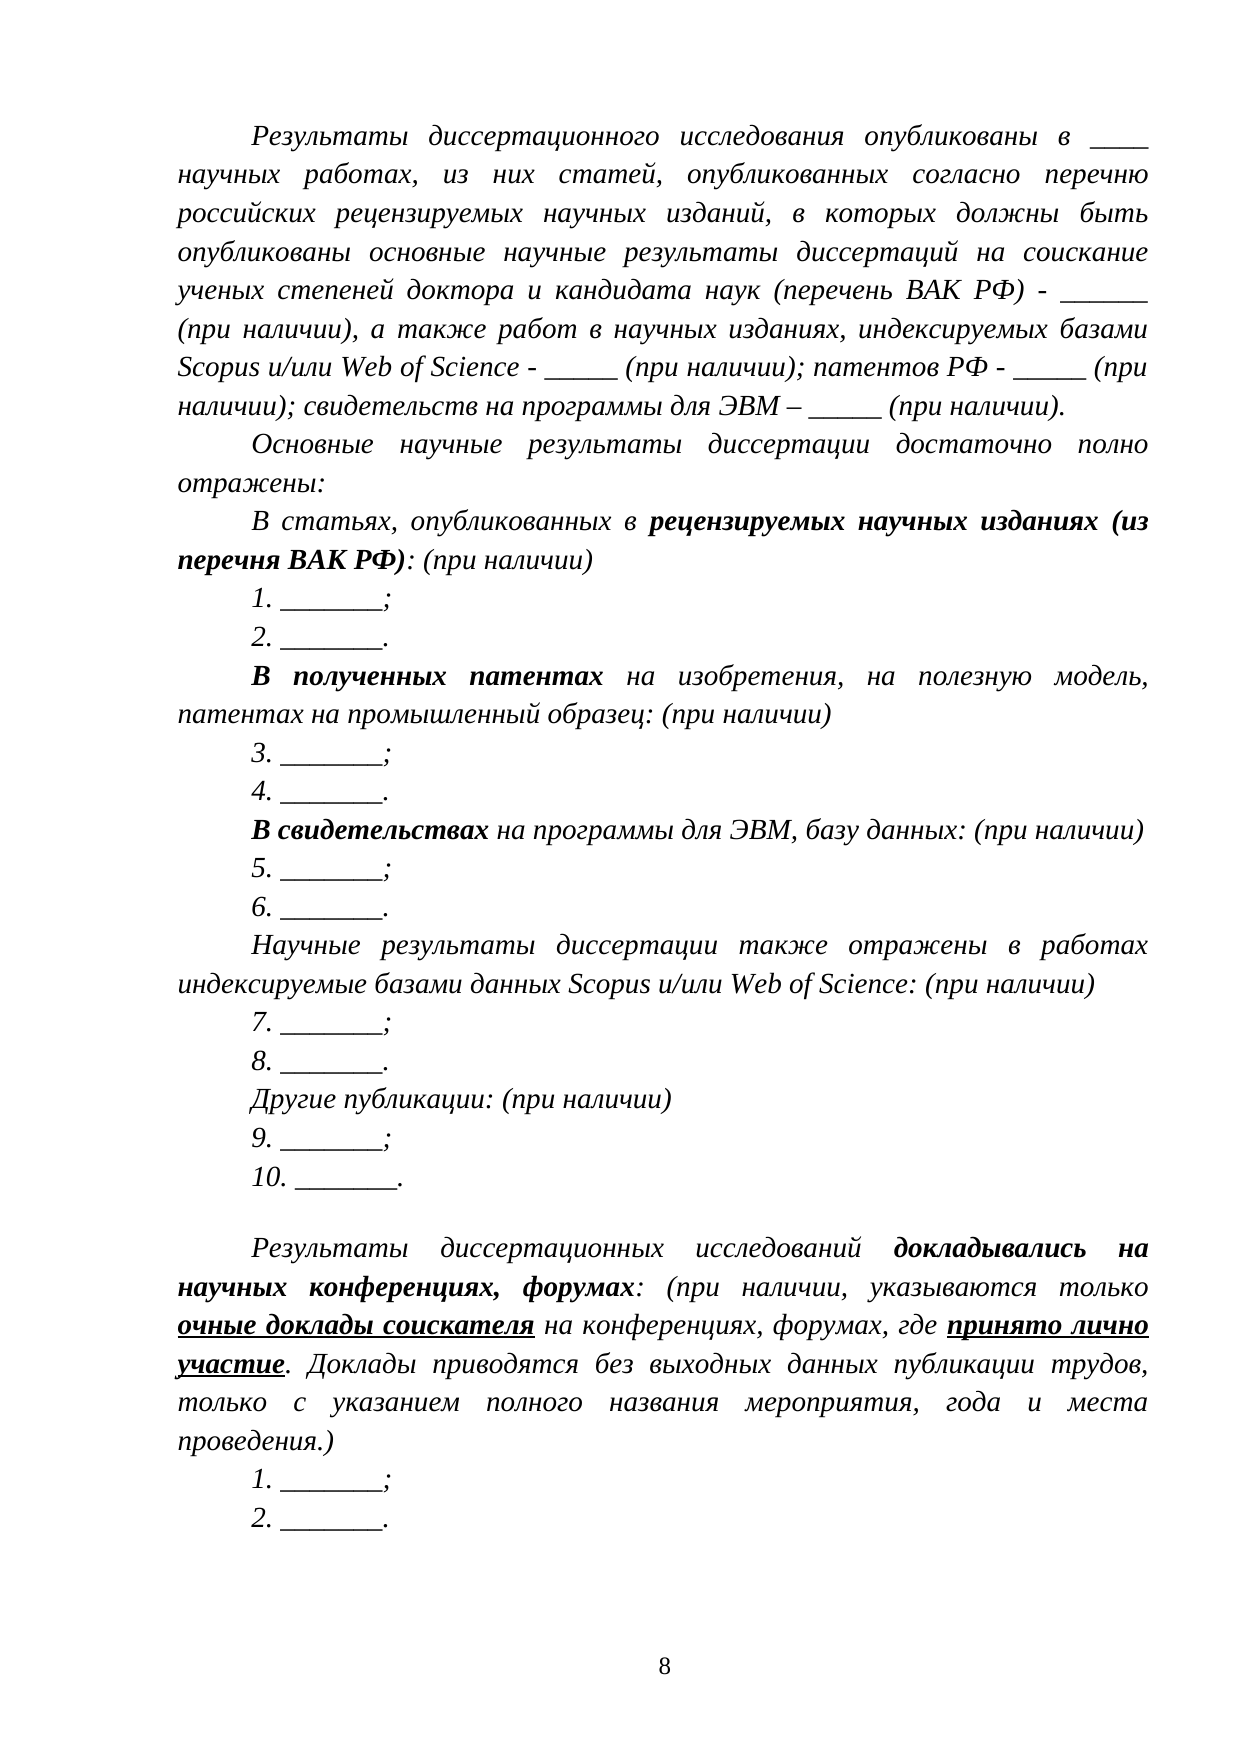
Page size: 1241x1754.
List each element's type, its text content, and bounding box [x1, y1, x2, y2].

text В свидетельствах на программы для ЭВМ, базу данных: (при наличии) [177, 812, 1152, 845]
text Другие публикации: (при наличии) [177, 1082, 1152, 1115]
list 1. _______; [251, 581, 1152, 614]
text 8. _______. [177, 1043, 1152, 1077]
list 5. _______; [251, 850, 1152, 884]
list 2. _______. [251, 619, 1152, 653]
text Результаты диссертационного исследования опубликованы в ____ научных работах, из них статей, опубликованных согласно перечню российских рецензируемых научных изданий, в которых должны быть опубликованы основные научные результаты диссертаций на соискание ученых степеней доктора и кандидата наук (перечень ВАК РФ) - ______ (при наличии), а также работ в научных изданиях, индексируемых базами Scopus и/или Web of Science - _____ (при наличии); патентов РФ - _____ (при наличии); свидетельств на программы для ЭВМ – _____ (при наличии). [177, 118, 1152, 421]
text 2. _______. [177, 1500, 1152, 1534]
text В статьях, опубликованных в рецензируемых научных изданиях (из перечня ВАК РФ): (при наличии) [177, 503, 1152, 576]
list 1. _______; [251, 1462, 1152, 1495]
text 10. _______. [177, 1159, 1152, 1192]
list 9. _______; [251, 1120, 1152, 1154]
text Научные результаты диссертации также отражены в работах индексируемые базами данных Scopus и/или Web of Science: (при наличии) [177, 927, 1152, 999]
list 7. _______; [251, 1004, 1152, 1038]
text 6. _______. [177, 889, 1152, 922]
text Основные научные результаты диссертации достаточно полно отражены: [177, 426, 1152, 498]
list 3. _______; [251, 735, 1152, 768]
text Результаты диссертационных исследований докладывались на научных конференциях, форумах: (при наличии, указываются только очные доклады соискателя на конференциях, форумах, где принято лично участие. Доклады приводятся без выходных данных публикации трудов, только с указанием полного названия мероприятия, года и места проведения.) [177, 1230, 1152, 1457]
text В полученных патентах на изобретения, на полезную модель, патентах на промышленный образец: (при наличии) [177, 658, 1152, 730]
text 4. _______. [177, 773, 1152, 807]
